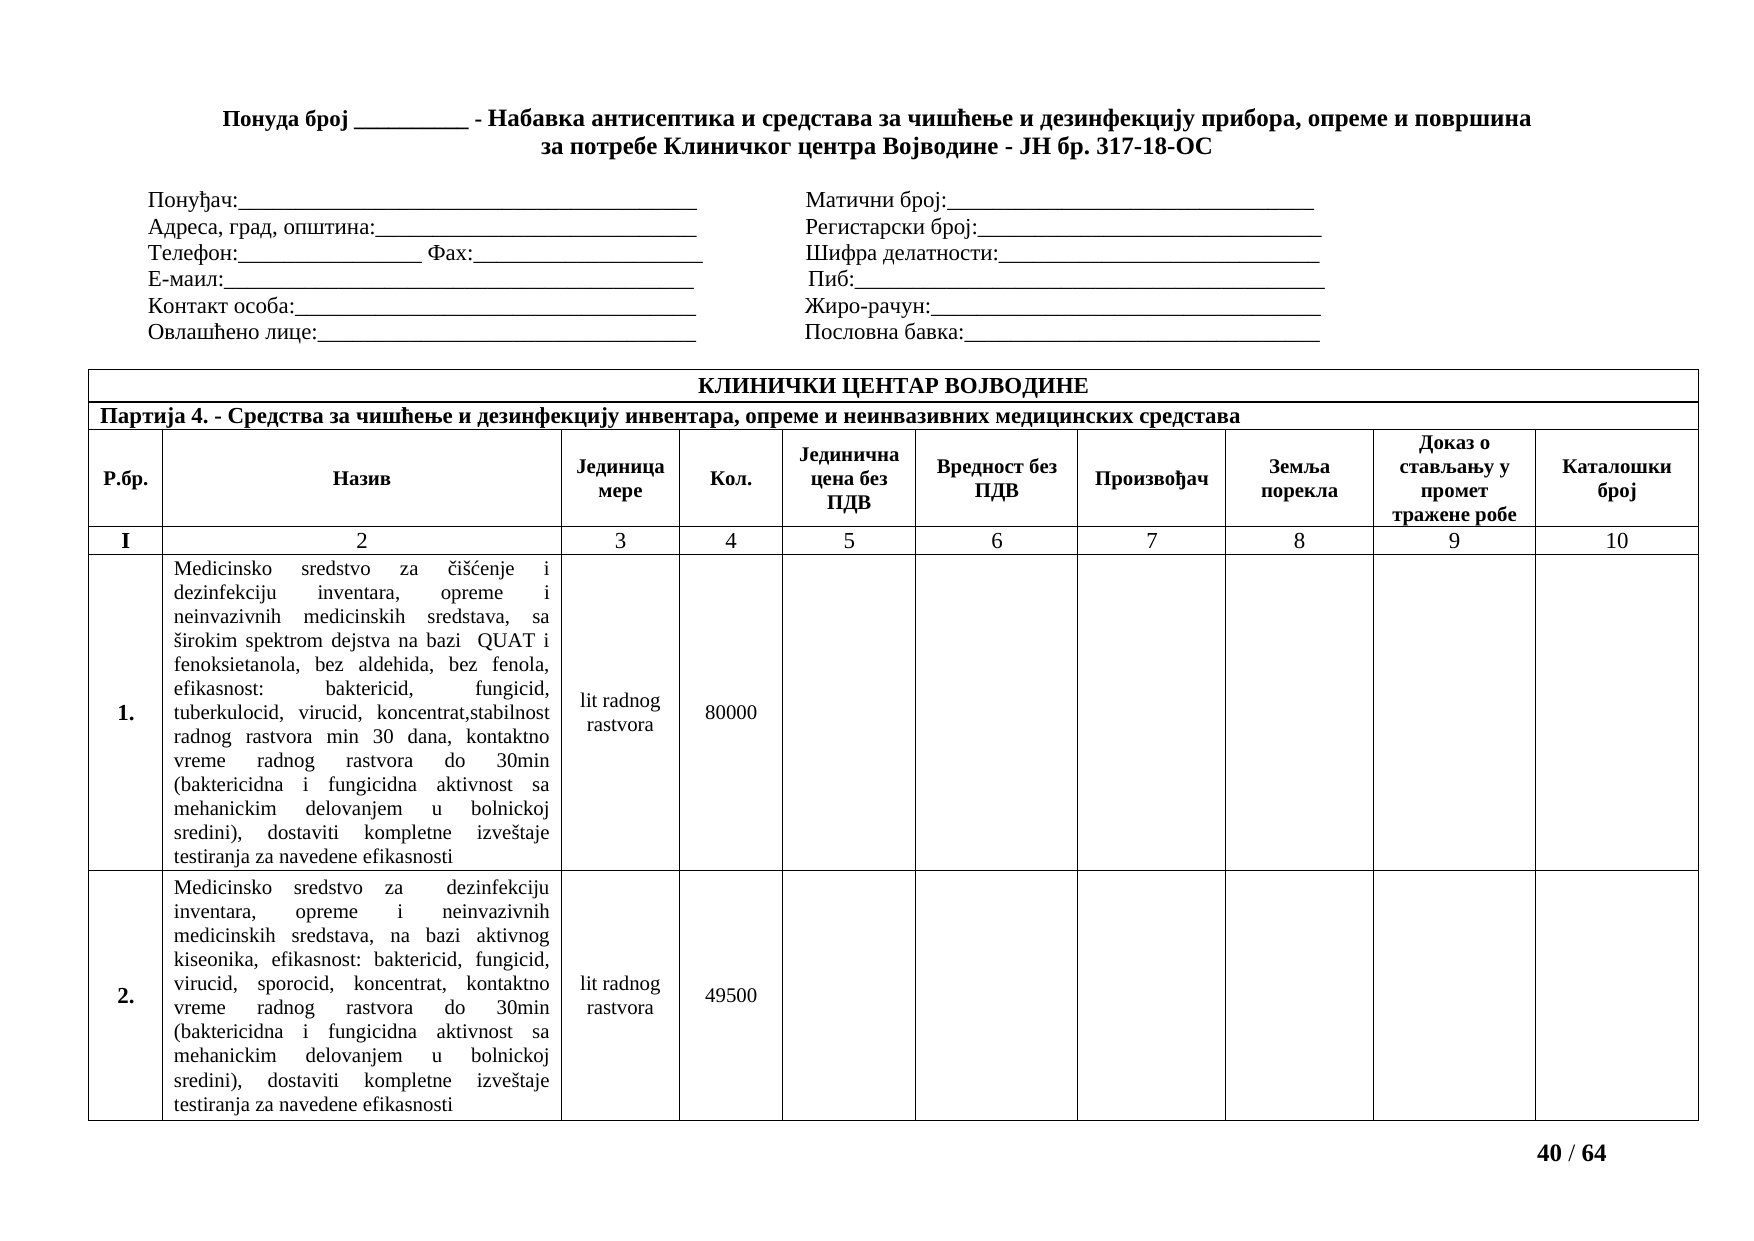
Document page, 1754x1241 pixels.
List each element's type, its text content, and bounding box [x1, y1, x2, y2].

table_cell Земља порекла [1226, 430, 1373, 526]
table_cell Medicinsko sredstvo za dezinfekciju inventara, opreme i neinvazivnih medicinskih sredstava, na bazi aktivnog kiseonika, efikasnost: baktericid, fungicid, virucid, sporocid, koncentrat, kontaktno vreme radnog rastvora do 30min (baktericidna i fungicidna aktivnost sa mehanickim delovanjem u bolnickoj sredini), dostaviti kompletne izveštaje testiranja za navedene efikasnosti [163, 871, 561, 1120]
table_cell 7 [1078, 527, 1225, 553]
table_cell 49500 [680, 871, 782, 1120]
table_cell 10 [1536, 527, 1698, 553]
text Телефон:________________ Фах:____________________ Шифра делатности:____________________________ [148, 239, 1606, 266]
table_cell Јединица мере [562, 430, 679, 526]
table_cell Доказ о стављању у промет тражене робе [1374, 430, 1535, 526]
table_cell [1226, 555, 1373, 869]
table_cell Назив [163, 430, 561, 526]
table_cell [1226, 871, 1373, 1120]
table_cell [1078, 871, 1225, 1120]
table_cell [1078, 555, 1225, 869]
table_cell [783, 555, 915, 869]
table_cell 2 [163, 527, 561, 553]
table_cell 80000 [680, 555, 782, 869]
text за потребе Клиничког центра Војводине - ЈН бр. 317-18-ОС [148, 131, 1606, 160]
table_cell [1374, 555, 1535, 869]
text Е-маил:_________________________________________ Пиб:_________________________________________ [148, 266, 1606, 292]
table_cell 6 [916, 527, 1077, 553]
table_cell I [89, 527, 162, 553]
text Адреса, град, општина:____________________________ Регистарски број:______________________________ [148, 213, 1606, 239]
table_header КЛИНИЧКИ ЦЕНТАР ВОЈВОДИНЕ [89, 370, 1698, 401]
table_cell 5 [783, 527, 915, 553]
text Овлашћено лице:_________________________________ Пословна бавка:_______________________________ [148, 318, 1606, 344]
table_cell Medicinsko sredstvo za čišćenje i dezinfekciju inventara, opreme i neinvazivnih medicinskih sredstava, sa širokim spektrom dejstva na bazi QUAT i fenoksietanola, bez aldehida, bez fenola, efikasnost: baktericid, fungicid, tuberkulocid, virucid, koncentrat,stabilnost radnog rastvora min 30 dana, kontaktno vreme radnog rastvora do 30min (baktericidna i fungicidna aktivnost sa mehanickim delovanjem u bolnickoj sredini), dostaviti kompletne izveštaje testiranja za navedene efikasnosti [163, 555, 561, 869]
table_cell [783, 871, 915, 1120]
table_cell [1536, 555, 1698, 869]
table_cell 4 [680, 527, 782, 553]
table_cell lit radnog rastvora [562, 555, 679, 869]
table_cell 2. [89, 871, 162, 1120]
table_cell [1536, 871, 1698, 1120]
table_cell Кол. [680, 430, 782, 526]
table_cell Р.бр. [89, 430, 162, 526]
table_cell [1374, 871, 1535, 1120]
table_cell [916, 555, 1077, 869]
table_cell Произвођач [1078, 430, 1225, 526]
text Понуђач:________________________________________ Матични број:________________________________ [148, 186, 1606, 213]
table_cell Јединична цена без ПДВ [783, 430, 915, 526]
table_cell Партија 4. - Средства за чишћење и дезинфекцију инвентара, опреме и неинвазивних медицинских средстава [89, 403, 1698, 429]
table_cell 9 [1374, 527, 1535, 553]
text Понуда број __________ - Набавка антисептика и средстава за чишћење и дезинфекцију прибора, опреме и површина [148, 103, 1606, 131]
table_cell lit radnog rastvora [562, 871, 679, 1120]
table_cell Вредност без ПДВ [916, 430, 1077, 526]
table_cell 3 [562, 527, 679, 553]
table_cell 1. [89, 555, 162, 869]
text Контакт особа:___________________________________ Жиро-рачун:__________________________________ [148, 292, 1606, 318]
table_cell Каталошки број [1536, 430, 1698, 526]
table_cell 8 [1226, 527, 1373, 553]
table_cell [916, 871, 1077, 1120]
